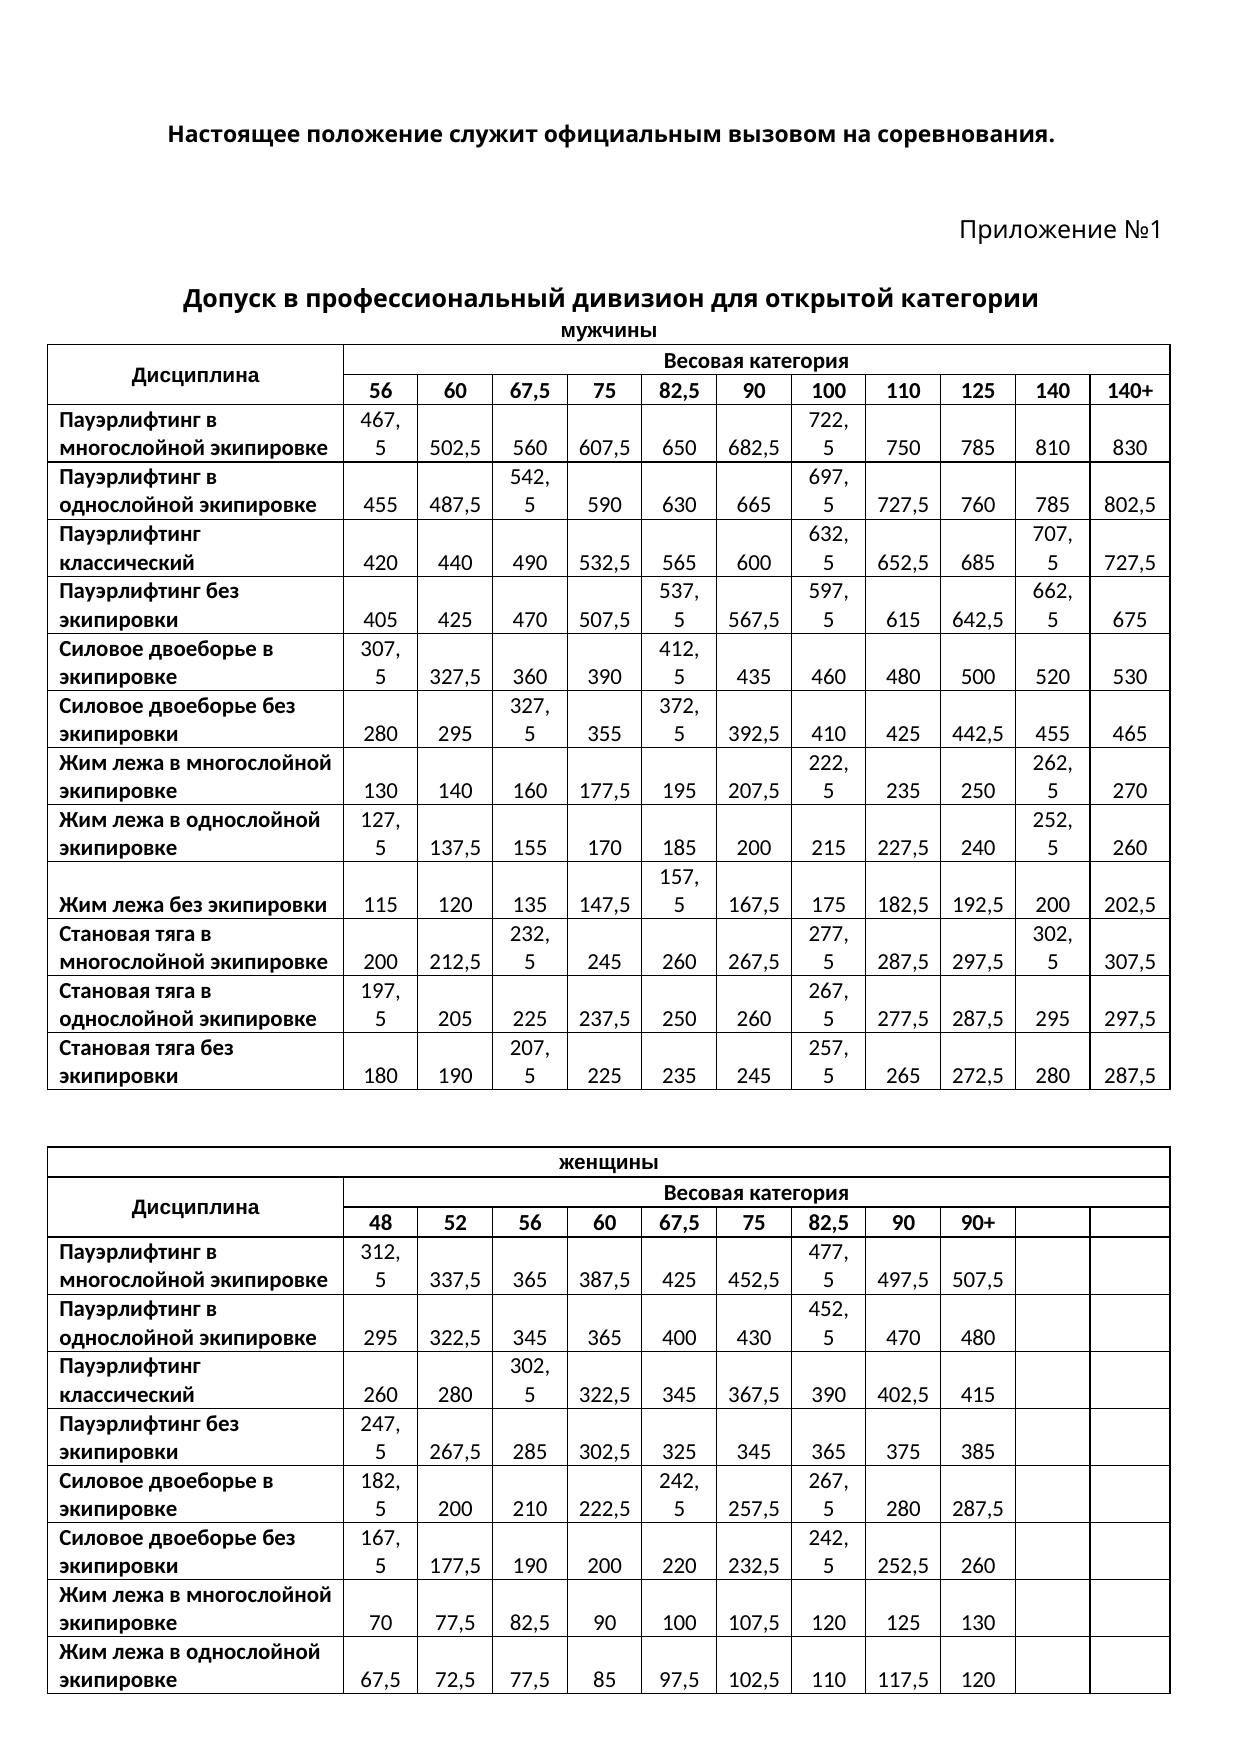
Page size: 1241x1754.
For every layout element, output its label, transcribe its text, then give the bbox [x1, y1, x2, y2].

text Допуск в профессиональный дивизион для открытой категории [59, 280, 1163, 314]
table_cell 375 [866, 1409, 940, 1465]
table_cell 167,5 [717, 862, 791, 918]
table_cell 127,5 [344, 805, 417, 861]
table_cell 442,5 [941, 691, 1015, 747]
table_cell 297,5 [1091, 976, 1169, 1032]
table_cell 697,5 [792, 463, 865, 518]
table_cell [1016, 1208, 1089, 1236]
table_cell Становая тяга без экипировки [48, 1033, 343, 1089]
table_cell [567, 1090, 642, 1146]
table_cell 237,5 [568, 976, 641, 1032]
table_cell 140+ [1091, 375, 1169, 404]
table_cell 200 [418, 1466, 492, 1522]
table_cell 297,5 [941, 919, 1015, 975]
table_cell Жим лежа в однослойной экипировке [48, 1637, 343, 1693]
table_cell 360 [493, 634, 567, 690]
table_cell 387,5 [568, 1238, 641, 1293]
table_cell Жим лежа в однослойной экипировке [48, 805, 343, 861]
table_cell 750 [866, 405, 940, 461]
table_cell 287,5 [941, 976, 1015, 1032]
table_cell 415 [941, 1352, 1015, 1408]
table_cell 220 [642, 1523, 716, 1579]
table_cell 222,5 [568, 1466, 641, 1522]
table_cell 537,5 [642, 577, 716, 633]
table_cell Дисциплина [48, 1178, 343, 1236]
table_cell 157,5 [642, 862, 716, 918]
table_cell [1091, 1352, 1169, 1408]
table_cell 250 [941, 748, 1015, 804]
table_cell 532,5 [568, 520, 641, 576]
table_cell 130 [941, 1580, 1015, 1636]
table_cell 632,5 [792, 520, 865, 576]
table_cell [1091, 1409, 1169, 1465]
table_cell 452,5 [717, 1238, 791, 1293]
table_cell 67,5 [642, 1208, 716, 1236]
table_cell [1016, 1409, 1089, 1465]
table_cell 280 [418, 1352, 492, 1408]
table_cell 242,5 [642, 1466, 716, 1522]
table_cell 307,5 [1091, 919, 1169, 975]
table_cell 240 [941, 805, 1015, 861]
table_cell 160 [493, 748, 567, 804]
table_cell 272,5 [941, 1033, 1015, 1089]
table_cell [1016, 1238, 1089, 1293]
table_cell 77,5 [418, 1580, 492, 1636]
table_cell [866, 1090, 941, 1146]
table_cell 285 [493, 1409, 567, 1465]
table_cell [716, 1090, 791, 1146]
table_cell [1091, 1238, 1169, 1293]
table_cell 372,5 [642, 691, 716, 747]
table_cell 307,5 [344, 634, 417, 690]
table_cell 365 [493, 1238, 567, 1293]
table_cell 215 [792, 805, 865, 861]
table_cell 120 [941, 1637, 1015, 1693]
table_cell [1090, 1090, 1170, 1146]
table_cell 56 [493, 1208, 567, 1236]
table_cell 322,5 [568, 1352, 641, 1408]
table_cell [343, 1090, 418, 1146]
table_cell 390 [568, 634, 641, 690]
table_cell Пауэрлифтинг классический [48, 1352, 343, 1408]
table_cell 195 [642, 748, 716, 804]
table_cell 467,5 [344, 405, 417, 461]
table_cell Дисциплина [48, 345, 343, 404]
table_cell 242,5 [792, 1523, 865, 1579]
table_cell [1091, 1523, 1169, 1579]
table_cell 257,5 [792, 1033, 865, 1089]
table_cell 367,5 [717, 1352, 791, 1408]
table_cell 385 [941, 1409, 1015, 1465]
table_cell 345 [493, 1295, 567, 1351]
table_cell 115 [344, 862, 417, 918]
table_cell 327,5 [493, 691, 567, 747]
table_cell 140 [1016, 375, 1089, 404]
table_cell 110 [866, 375, 940, 404]
table_cell 727,5 [1091, 520, 1169, 576]
table_cell 140 [418, 748, 492, 804]
table_cell 722,5 [792, 405, 865, 461]
table_cell 207,5 [717, 748, 791, 804]
table_cell Становая тяга в многослойной экипировке [48, 919, 343, 975]
table_cell 785 [1016, 463, 1089, 518]
table_cell Пауэрлифтинг в многослойной экипировке [48, 1238, 343, 1293]
table_cell 100 [792, 375, 865, 404]
table_cell 85 [568, 1637, 641, 1693]
table_cell 665 [717, 463, 791, 518]
table_cell 520 [1016, 634, 1089, 690]
table_cell 200 [1016, 862, 1089, 918]
table_cell Жим лежа без экипировки [48, 862, 343, 918]
table_cell Пауэрлифтинг в однослойной экипировке [48, 463, 343, 518]
table_cell [418, 1090, 492, 1146]
table_cell 90 [866, 1208, 940, 1236]
table_cell 682,5 [717, 405, 791, 461]
table_cell 262,5 [1016, 748, 1089, 804]
table_cell [1091, 1208, 1169, 1236]
table_cell 192,5 [941, 862, 1015, 918]
table_cell 322,5 [418, 1295, 492, 1351]
table_cell 175 [792, 862, 865, 918]
table_cell 590 [568, 463, 641, 518]
table_cell 60 [418, 375, 492, 404]
table_cell 295 [344, 1295, 417, 1351]
table_cell 440 [418, 520, 492, 576]
table_cell 167,5 [344, 1523, 417, 1579]
table_cell 265 [866, 1033, 940, 1089]
table_cell 200 [344, 919, 417, 975]
table_cell [1016, 1352, 1089, 1408]
table_cell 287,5 [941, 1466, 1015, 1522]
table_cell 600 [717, 520, 791, 576]
table_cell 567,5 [717, 577, 791, 633]
table_cell 405 [344, 577, 417, 633]
table_cell 235 [866, 748, 940, 804]
table_cell 280 [1016, 1033, 1089, 1089]
table_cell 260 [642, 919, 716, 975]
table_cell 435 [717, 634, 791, 690]
table_cell 182,5 [344, 1466, 417, 1522]
text Приложение №1 [59, 212, 1163, 246]
table_cell 200 [717, 805, 791, 861]
table_cell 420 [344, 520, 417, 576]
table_cell 345 [642, 1352, 716, 1408]
table_cell 147,5 [568, 862, 641, 918]
table_cell 97,5 [642, 1637, 716, 1693]
table_cell 137,5 [418, 805, 492, 861]
table_cell 312,5 [344, 1238, 417, 1293]
table_cell 60 [568, 1208, 641, 1236]
table_cell 355 [568, 691, 641, 747]
table_cell 560 [493, 405, 567, 461]
table_cell 267,5 [792, 976, 865, 1032]
table_cell 252,5 [866, 1523, 940, 1579]
table_cell Силовое двоеборье в экипировке [48, 1466, 343, 1522]
table_cell 170 [568, 805, 641, 861]
table_cell 90 [568, 1580, 641, 1636]
table_cell 830 [1091, 405, 1169, 461]
table_cell 125 [941, 375, 1015, 404]
table_cell [642, 1090, 716, 1146]
table_cell 205 [418, 976, 492, 1032]
table_cell 455 [344, 463, 417, 518]
table_cell 530 [1091, 634, 1169, 690]
table_cell 225 [568, 1033, 641, 1089]
table_cell Жим лежа в многослойной экипировке [48, 748, 343, 804]
table_cell [1016, 1637, 1089, 1693]
table_cell 802,5 [1091, 463, 1169, 518]
table_cell 245 [568, 919, 641, 975]
table_cell [1016, 1523, 1089, 1579]
table_cell 252,5 [1016, 805, 1089, 861]
table_header мужчины [48, 314, 1170, 344]
table_cell Становая тяга в однослойной экипировке [48, 976, 343, 1032]
table_cell 185 [642, 805, 716, 861]
table_cell 70 [344, 1580, 417, 1636]
table_cell 302,5 [568, 1409, 641, 1465]
table_cell 287,5 [1091, 1033, 1169, 1089]
table_cell Весовая категория [344, 345, 1169, 374]
table_cell 222,5 [792, 748, 865, 804]
table_cell 82,5 [642, 375, 716, 404]
table_cell [1016, 1466, 1089, 1522]
table_cell Силовое двоеборье без экипировки [48, 1523, 343, 1579]
table_cell 250 [642, 976, 716, 1032]
table_cell [941, 1090, 1015, 1146]
table_cell 75 [717, 1208, 791, 1236]
table_cell 90+ [941, 1208, 1015, 1236]
table_cell 102,5 [717, 1637, 791, 1693]
table_cell [1015, 1090, 1090, 1146]
table_cell 810 [1016, 405, 1089, 461]
table_cell 52 [418, 1208, 492, 1236]
table_cell 412,5 [642, 634, 716, 690]
table_cell 490 [493, 520, 567, 576]
table_cell 110 [792, 1637, 865, 1693]
table_cell 345 [717, 1409, 791, 1465]
table_cell 675 [1091, 577, 1169, 633]
table_cell [1016, 1295, 1089, 1351]
table_cell 685 [941, 520, 1015, 576]
table_cell 365 [568, 1295, 641, 1351]
table_cell 177,5 [418, 1523, 492, 1579]
table_cell 232,5 [717, 1523, 791, 1579]
table_cell 247,5 [344, 1409, 417, 1465]
table_cell 480 [941, 1295, 1015, 1351]
table_cell 727,5 [866, 463, 940, 518]
table_cell 327,5 [418, 634, 492, 690]
table_cell 100 [642, 1580, 716, 1636]
table_cell 67,5 [344, 1637, 417, 1693]
table_cell 280 [344, 691, 417, 747]
table_cell 487,5 [418, 463, 492, 518]
table_cell 257,5 [717, 1466, 791, 1522]
table_cell 135 [493, 862, 567, 918]
table_cell Пауэрлифтинг без экипировки [48, 577, 343, 633]
table_cell [1091, 1295, 1169, 1351]
table_cell 82,5 [792, 1208, 865, 1236]
table_cell 597,5 [792, 577, 865, 633]
table_cell 465 [1091, 691, 1169, 747]
table_cell 365 [792, 1409, 865, 1465]
table_cell 125 [866, 1580, 940, 1636]
table_cell 207,5 [493, 1033, 567, 1089]
table_cell 82,5 [493, 1580, 567, 1636]
table_cell 760 [941, 463, 1015, 518]
table_cell 295 [1016, 976, 1089, 1032]
table_cell Пауэрлифтинг без экипировки [48, 1409, 343, 1465]
table_cell 77,5 [493, 1637, 567, 1693]
table_cell 607,5 [568, 405, 641, 461]
table_cell Силовое двоеборье без экипировки [48, 691, 343, 747]
table_cell 202,5 [1091, 862, 1169, 918]
table_cell [1091, 1466, 1169, 1522]
table_cell 430 [717, 1295, 791, 1351]
table_cell 295 [418, 691, 492, 747]
table_cell 470 [493, 577, 567, 633]
table_cell 260 [344, 1352, 417, 1408]
table_cell 400 [642, 1295, 716, 1351]
table_cell 267,5 [717, 919, 791, 975]
table_cell 267,5 [418, 1409, 492, 1465]
table_cell 270 [1091, 748, 1169, 804]
table_cell 425 [418, 577, 492, 633]
table_cell 662,5 [1016, 577, 1089, 633]
table_cell 425 [642, 1238, 716, 1293]
table_cell [1091, 1637, 1169, 1693]
table_cell 260 [1091, 805, 1169, 861]
table_cell 402,5 [866, 1352, 940, 1408]
table_cell Жим лежа в многослойной экипировке [48, 1580, 343, 1636]
table_cell 425 [866, 691, 940, 747]
table_cell 260 [717, 976, 791, 1032]
table_cell 455 [1016, 691, 1089, 747]
table_cell 155 [493, 805, 567, 861]
table_cell 390 [792, 1352, 865, 1408]
table_cell 325 [642, 1409, 716, 1465]
table_cell 245 [717, 1033, 791, 1089]
table_cell 507,5 [568, 577, 641, 633]
table_cell 197,5 [344, 976, 417, 1032]
table_cell 75 [568, 375, 641, 404]
table_cell 470 [866, 1295, 940, 1351]
table_cell 67,5 [493, 375, 567, 404]
text Настоящее положение служит официальным вызовом на соревнования. [59, 118, 1163, 150]
table_cell 460 [792, 634, 865, 690]
table_cell 302,5 [1016, 919, 1089, 975]
table_cell 117,5 [866, 1637, 940, 1693]
table_cell [1091, 1580, 1169, 1636]
table_cell 500 [941, 634, 1015, 690]
table_cell [791, 1090, 866, 1146]
table_cell 280 [866, 1466, 940, 1522]
table_cell 120 [418, 862, 492, 918]
table_cell женщины [48, 1148, 1169, 1176]
table_cell 190 [493, 1523, 567, 1579]
table_cell 652,5 [866, 520, 940, 576]
table_cell 707,5 [1016, 520, 1089, 576]
table_cell 565 [642, 520, 716, 576]
table_cell 287,5 [866, 919, 940, 975]
table_cell 225 [493, 976, 567, 1032]
table_cell 392,5 [717, 691, 791, 747]
table_cell 410 [792, 691, 865, 747]
table_cell 497,5 [866, 1238, 940, 1293]
table_cell [493, 1090, 567, 1146]
table_cell 107,5 [717, 1580, 791, 1636]
table_cell 277,5 [866, 976, 940, 1032]
table_cell Пауэрлифтинг в однослойной экипировке [48, 1295, 343, 1351]
table_cell 182,5 [866, 862, 940, 918]
table_cell 642,5 [941, 577, 1015, 633]
table_cell 542,5 [493, 463, 567, 518]
table_cell [48, 1090, 343, 1146]
table_cell 90 [717, 375, 791, 404]
table_cell 235 [642, 1033, 716, 1089]
table_cell Пауэрлифтинг в многослойной экипировке [48, 405, 343, 461]
table_cell 480 [866, 634, 940, 690]
table_cell 507,5 [941, 1238, 1015, 1293]
table_cell 210 [493, 1466, 567, 1522]
table_cell 267,5 [792, 1466, 865, 1522]
table_cell 785 [941, 405, 1015, 461]
table_cell 302,5 [493, 1352, 567, 1408]
table_cell 180 [344, 1033, 417, 1089]
table_cell 227,5 [866, 805, 940, 861]
table_cell 177,5 [568, 748, 641, 804]
table_cell 212,5 [418, 919, 492, 975]
table_cell 130 [344, 748, 417, 804]
table_cell 477,5 [792, 1238, 865, 1293]
table_cell 120 [792, 1580, 865, 1636]
table_cell 56 [344, 375, 417, 404]
table_cell 48 [344, 1208, 417, 1236]
table_cell 337,5 [418, 1238, 492, 1293]
table_cell 72,5 [418, 1637, 492, 1693]
table_cell Силовое двоеборье в экипировке [48, 634, 343, 690]
table_cell 190 [418, 1033, 492, 1089]
table_cell 650 [642, 405, 716, 461]
table_cell [1016, 1580, 1089, 1636]
table_cell 277,5 [792, 919, 865, 975]
table_cell 630 [642, 463, 716, 518]
table_cell 232,5 [493, 919, 567, 975]
table_cell 615 [866, 577, 940, 633]
table_cell 452,5 [792, 1295, 865, 1351]
table_cell 502,5 [418, 405, 492, 461]
table_cell Пауэрлифтинг классический [48, 520, 343, 576]
table_cell 260 [941, 1523, 1015, 1579]
table_cell Весовая категория [344, 1178, 1169, 1206]
table_cell 200 [568, 1523, 641, 1579]
